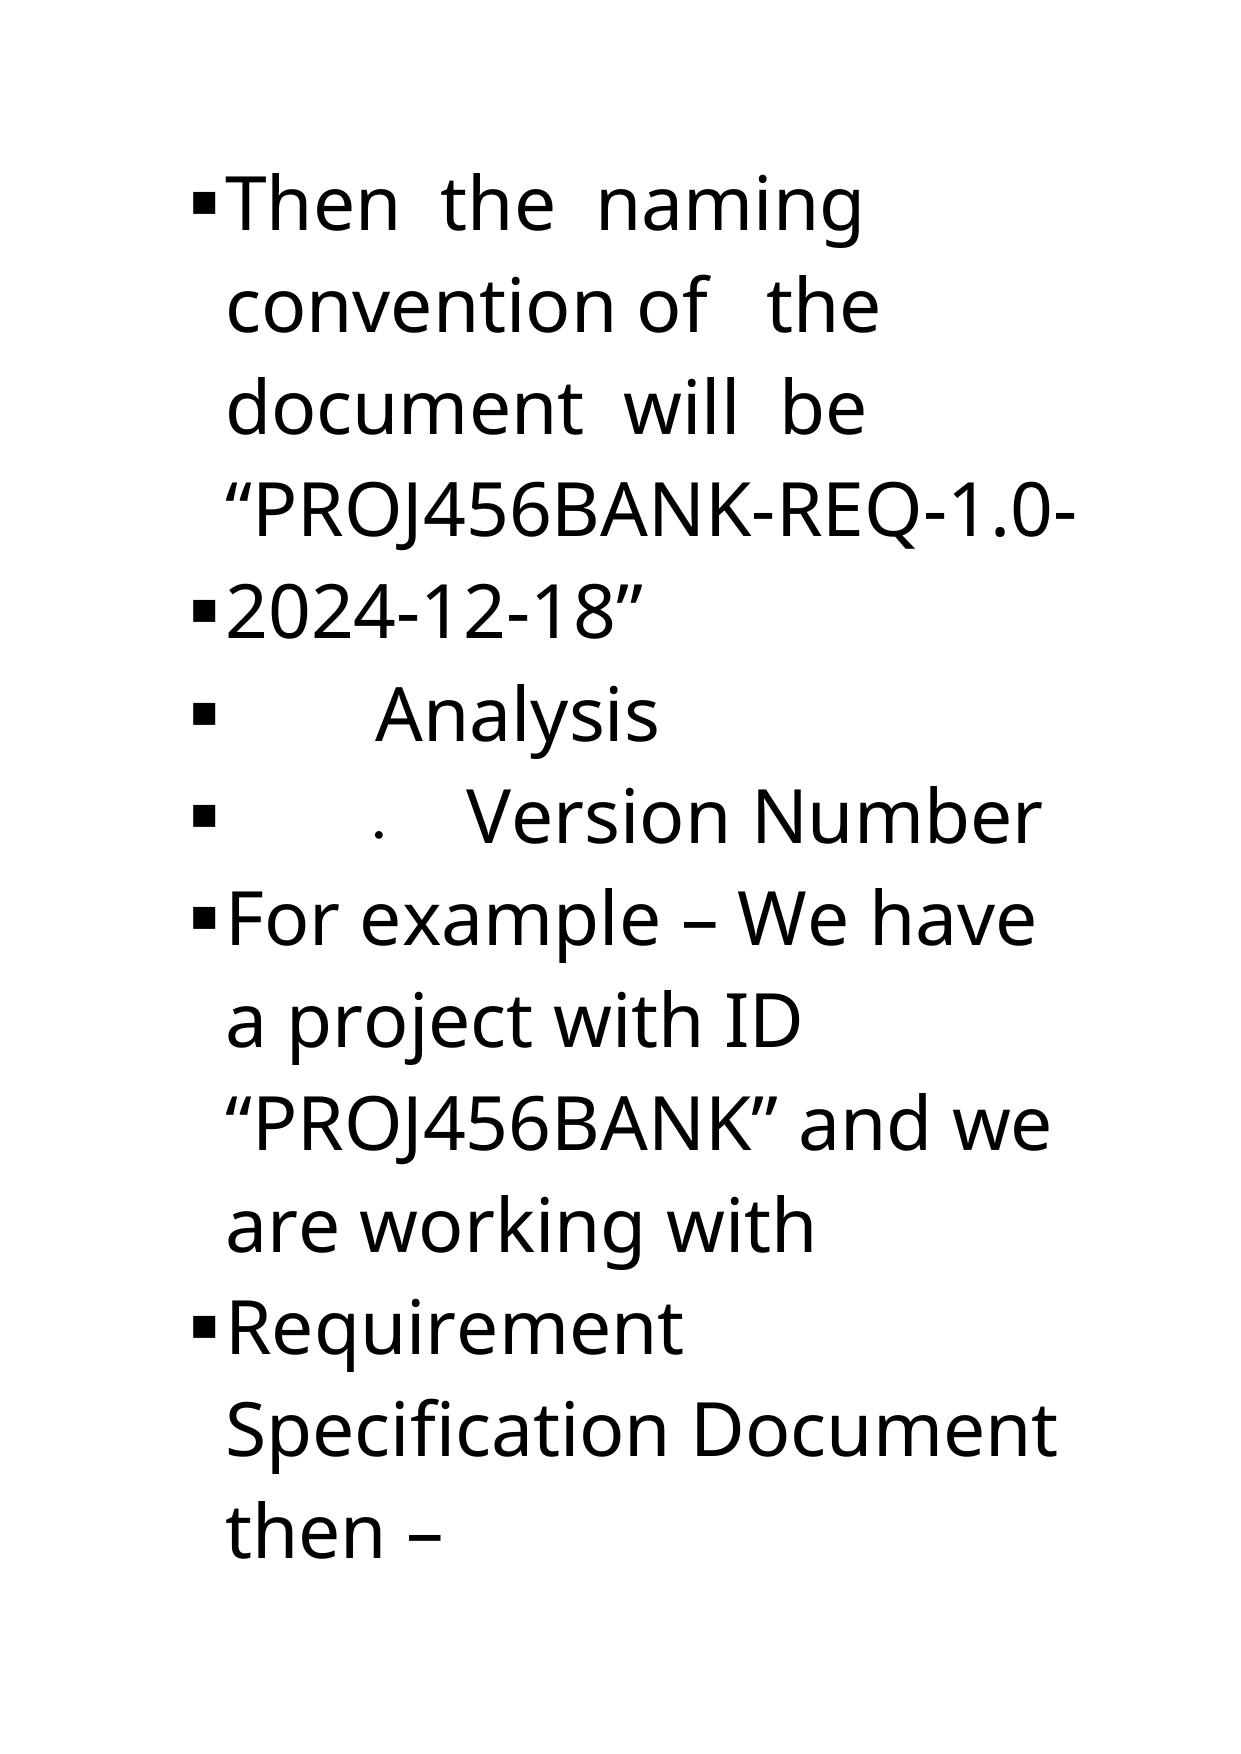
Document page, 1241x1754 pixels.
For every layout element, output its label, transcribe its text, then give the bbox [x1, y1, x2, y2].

list Version Number [187, 763, 1090, 865]
list Requirement Specification Document then – [187, 1274, 1090, 1581]
list For example – We have a project with ID “PROJ456BANK” and we are working with [187, 865, 1090, 1274]
list 2024-12-18” [187, 559, 1090, 661]
list Analysis [187, 661, 1090, 763]
list Then the naming convention of the document will be “PROJ456BANK-REQ-1.0- [187, 150, 1090, 559]
